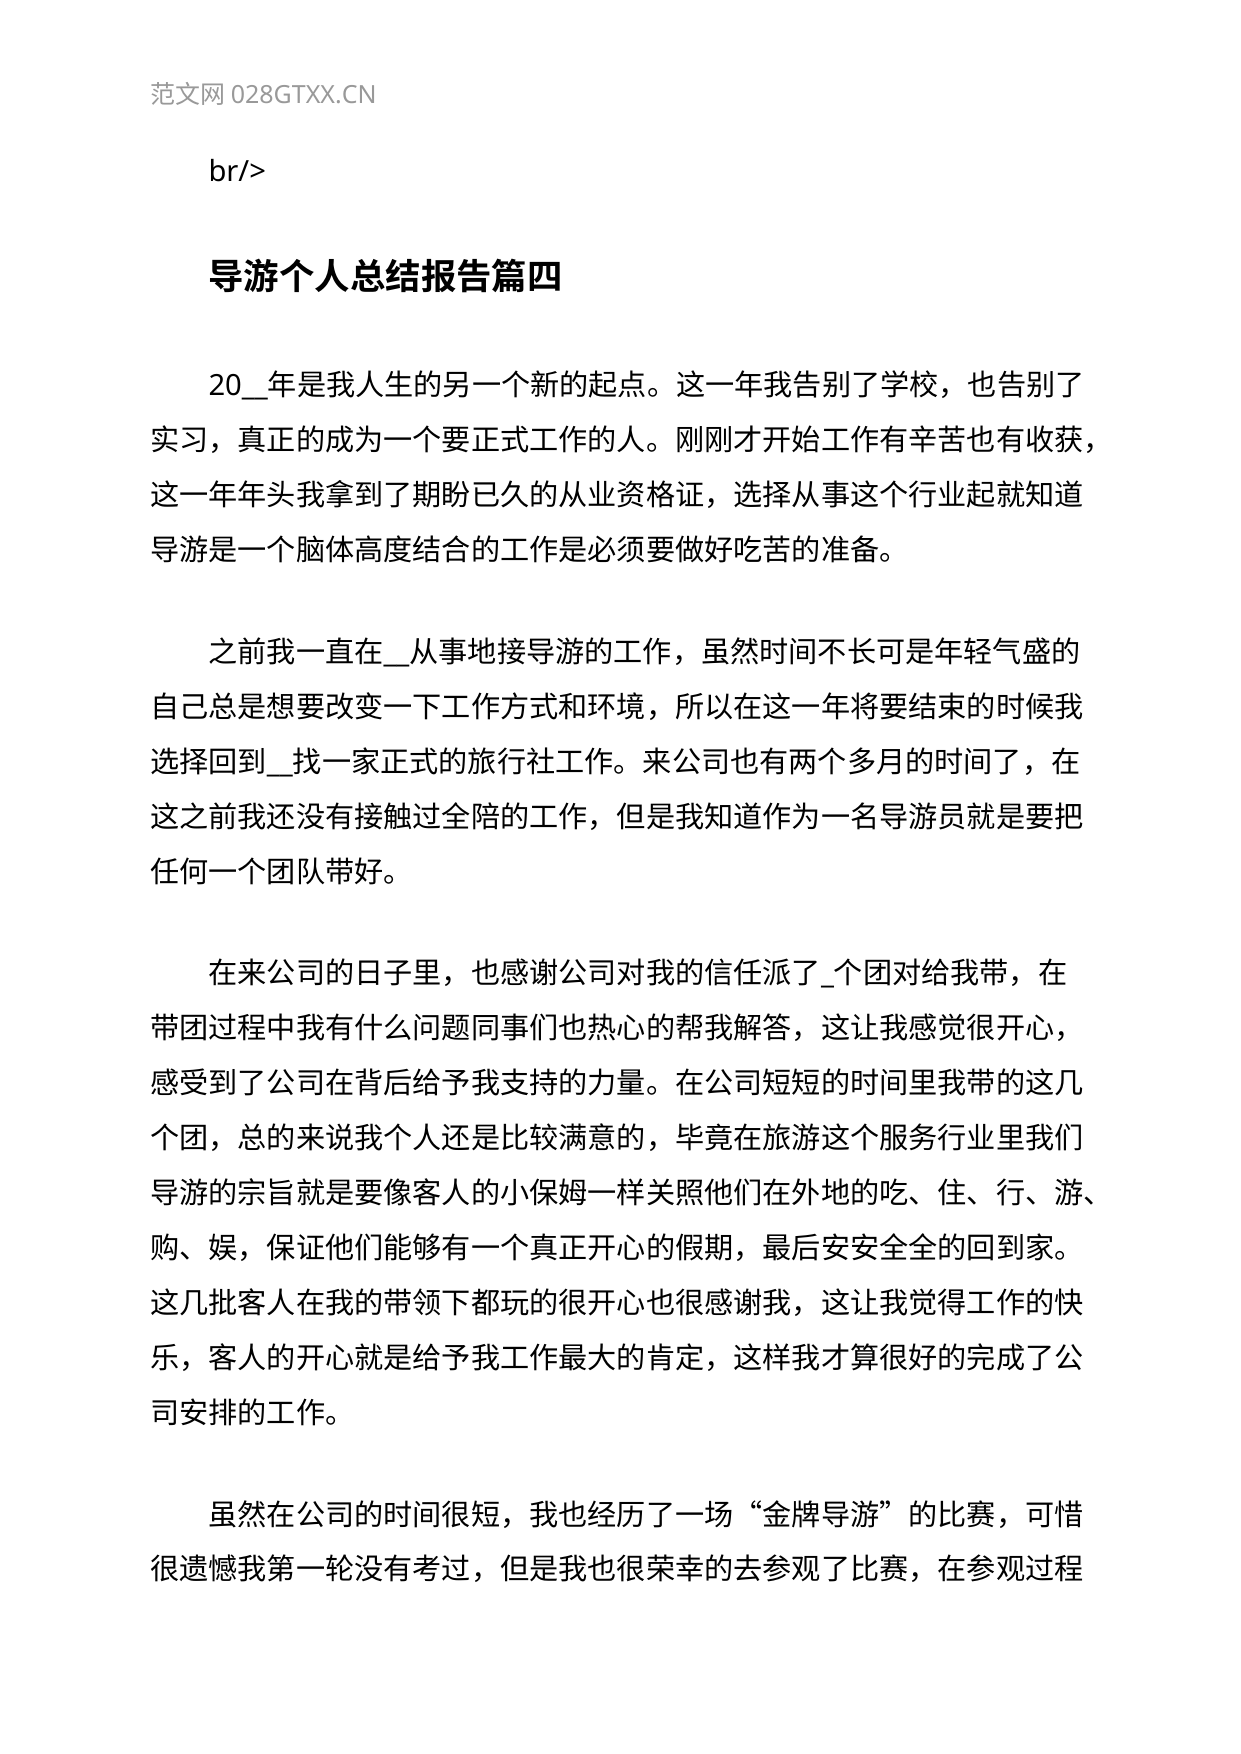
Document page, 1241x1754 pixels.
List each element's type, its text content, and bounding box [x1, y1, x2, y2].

text 在来公司的日子里，也感谢公司对我的信任派了_个团对给我带，在带团过程中我有什么问题同事们也热心的帮我解答，这让我感觉很开心，感受到了公司在背后给予我支持的力量。在公司短短的时间里我带的这几个团，总的来说我个人还是比较满意的，毕竟在旅游这个服务行业里我们导游的宗旨就是要像客人的小保姆一样关照他们在外地的吃、住、行、游、购、娱，保证他们能够有一个真正开心的假期，最后安安全全的回到家。这几批客人在我的带领下都玩的很开心也很感谢我，这让我觉得工作的快乐，客人的开心就是给予我工作最大的肯定，这样我才算很好的完成了公司安排的工作。 [150, 950, 1090, 1432]
text 之前我一直在__从事地接导游的工作，虽然时间不长可是年轻气盛的自己总是想要改变一下工作方式和环境，所以在这一年将要结束的时候我选择回到__找一家正式的旅行社工作。来公司也有两个多月的时间了，在这之前我还没有接触过全陪的工作，但是我知道作为一名导游员就是要把任何一个团队带好。 [150, 628, 1090, 891]
text 导游个人总结报告篇四 [150, 248, 1090, 300]
text 20__年是我人生的另一个新的起点。这一年我告别了学校，也告别了实习，真正的成为一个要正式工作的人。刚刚才开始工作有辛苦也有收获，这一年年头我拿到了期盼已久的从业资格证，选择从事这个行业起就知道导游是一个脑体高度结合的工作是必须要做好吃苦的准备。 [150, 362, 1090, 569]
text br/> [150, 150, 1090, 190]
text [150, 1491, 1090, 1588]
